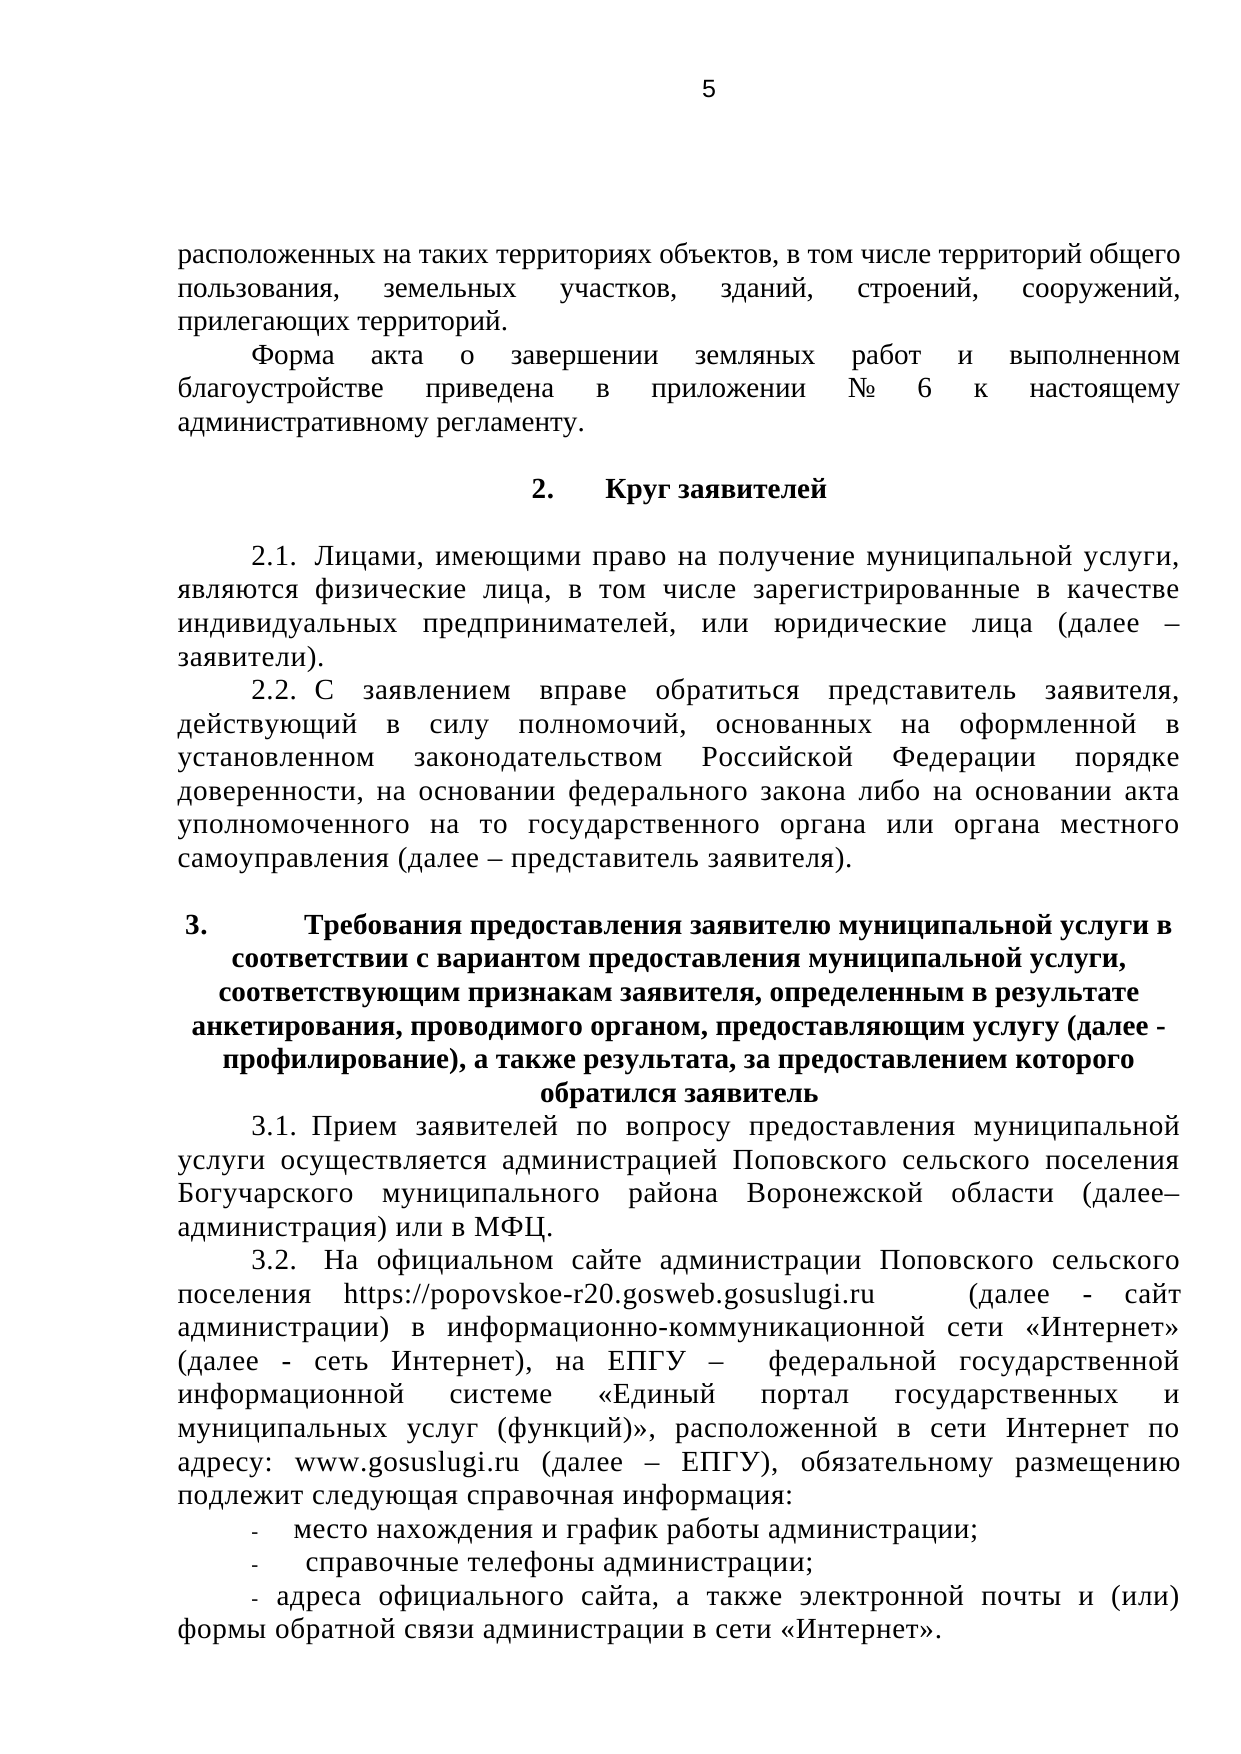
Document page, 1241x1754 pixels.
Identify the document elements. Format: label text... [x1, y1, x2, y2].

list Прием заявителей по вопросу предоставления муниципальной услуги осуществляется администрацией Поповского сельского поселения Богучарского муниципального района Воронежской области (далее–администрация) или в МФЦ. [177, 1108, 1181, 1242]
list адреса официального сайта, а также электронной почты и (или) формы обратной связи администрации в сети «Интернет». [177, 1578, 1181, 1645]
list Требования предоставления заявителю муниципальной услуги в соответствии с вариантом предоставления муниципальной услуги, соответствующим признакам заявителя, определенным в результате анкетирования, проводимого органом, предоставляющим услугу (далее - профилирование), а также результата, за предоставлением которого обратился заявитель [177, 907, 1181, 1108]
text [177, 236, 1181, 337]
list На официальном сайте администрации Поповского сельского поселения https://popovskoe-r20.gosweb.gosuslugi.ru (далее - сайт администрации) в информационно-коммуникационной сети «Интернет» (далее - сеть Интернет), на ЕПГУ – федеральной государственной информационной системе «Единый портал государственных и муниципальных услуг (функций)», расположенной в сети Интернет по адресу: www.gosuslugi.ru (далее – ЕПГУ), обязательному размещению подлежит следующая справочная информация: [177, 1242, 1181, 1511]
list С заявлением вправе обратиться представитель заявителя, действующий в силу полномочий, основанных на оформленной в установленном законодательством Российской Федерации порядке доверенности, на основании федерального закона либо на основании акта уполномоченного на то государственного органа или органа местного самоуправления (далее – представитель заявителя). [177, 672, 1181, 873]
list место нахождения и график работы администрации; [177, 1511, 1181, 1544]
text Форма акта о завершении земляных работ и выполненном благоустройстве приведена в приложении № 6 к настоящему административному регламенту. [177, 337, 1181, 437]
list Круг заявителей [177, 471, 1181, 504]
list справочные телефоны администрации; [177, 1544, 1181, 1578]
list Лицами, имеющими право на получение муниципальной услуги, являются физические лица, в том числе зарегистрированные в качестве индивидуальных предпринимателей, или юридические лица (далее – заявители). [177, 538, 1181, 672]
